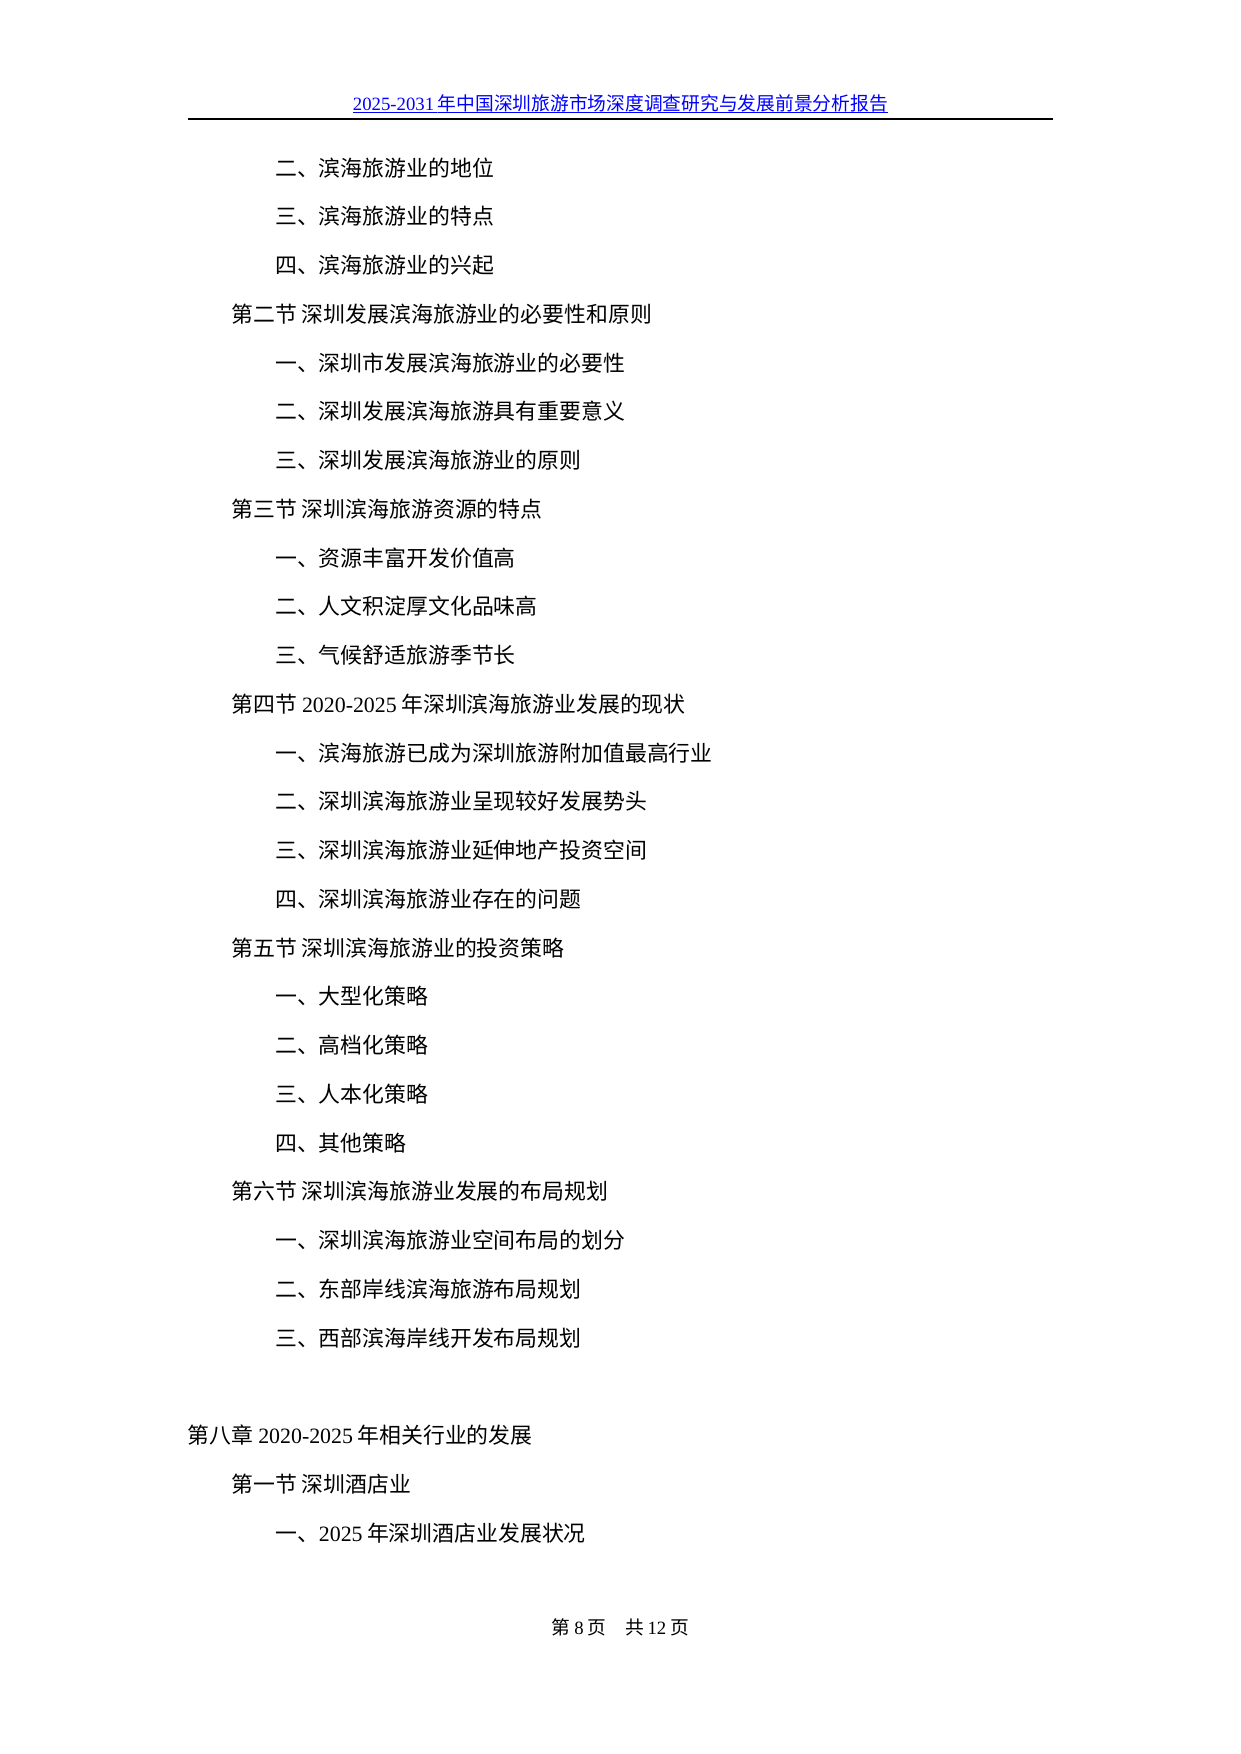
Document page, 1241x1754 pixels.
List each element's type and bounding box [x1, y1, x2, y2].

text [187, 150, 1053, 1548]
